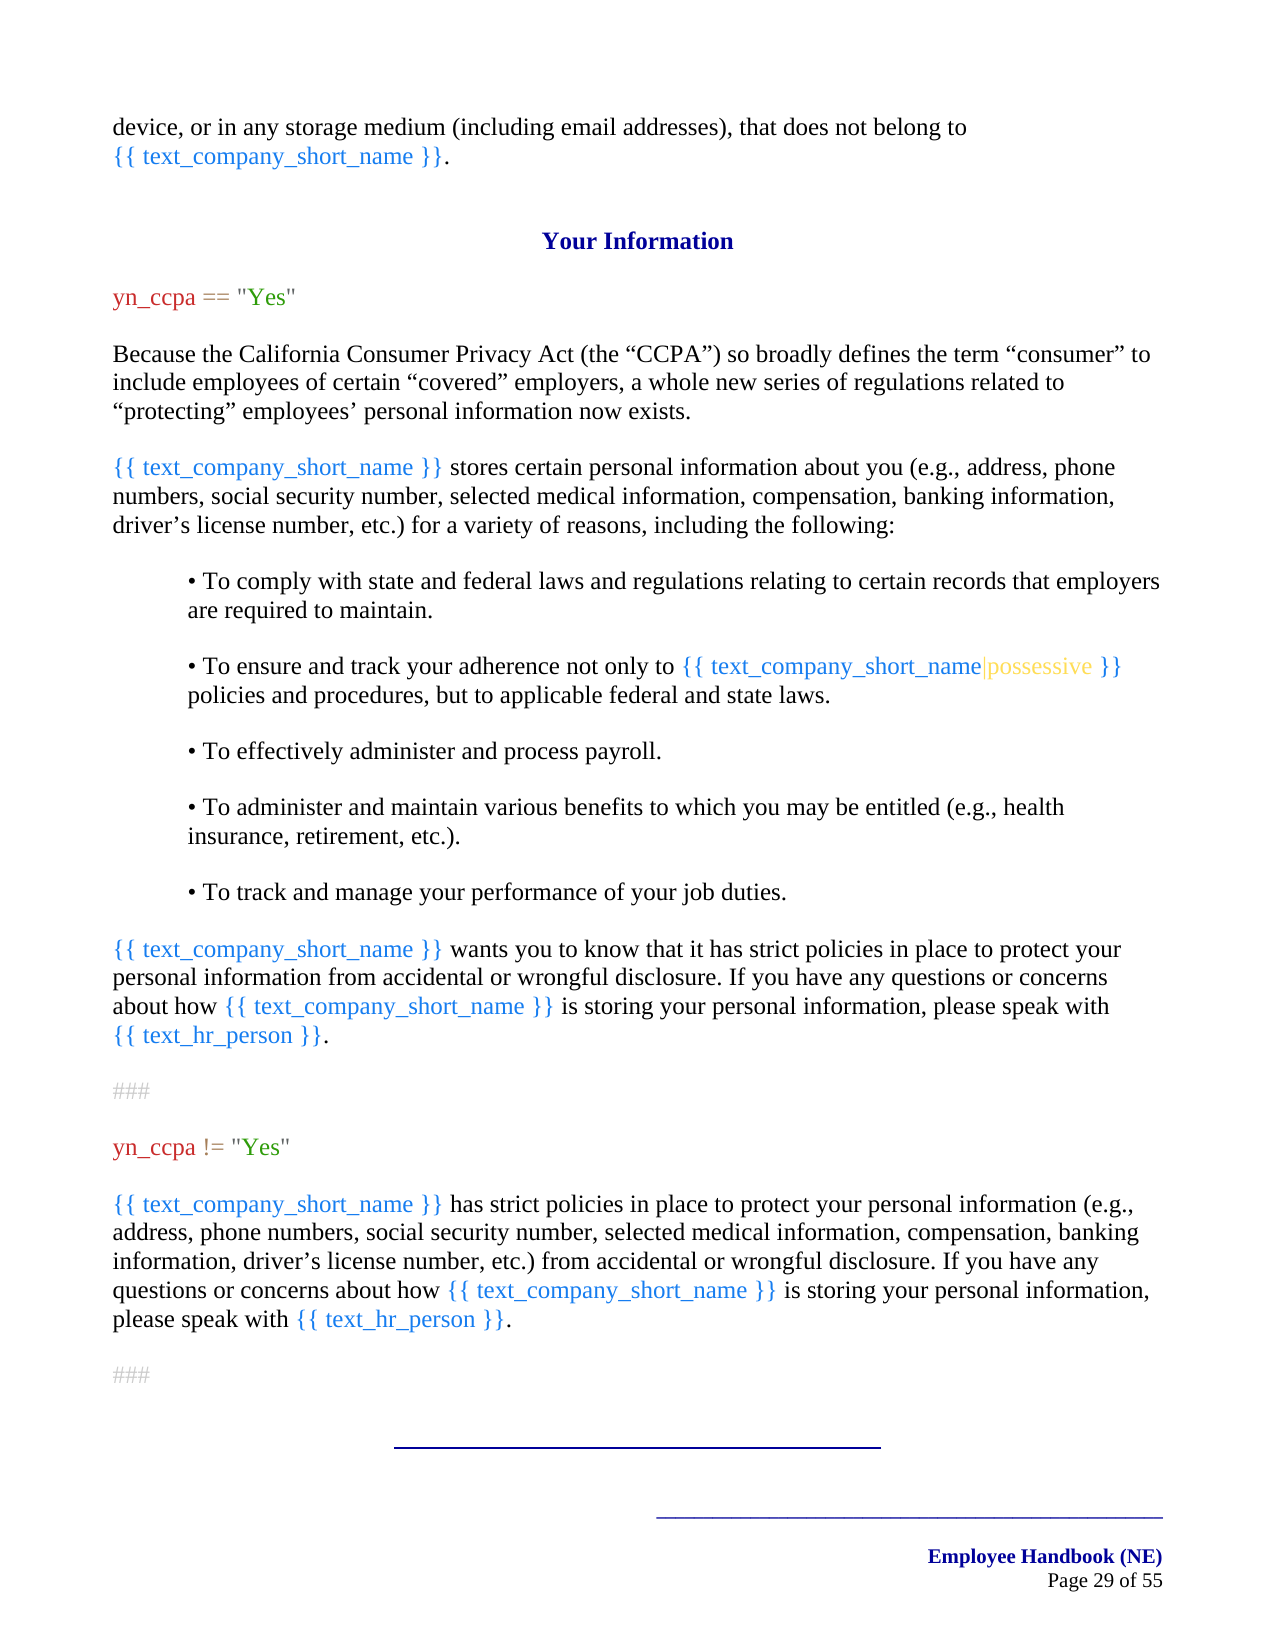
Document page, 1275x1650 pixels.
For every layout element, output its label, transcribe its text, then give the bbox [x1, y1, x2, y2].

text • To comply with state and federal laws and regulations relating to certain records that employers are required to maintain. [187, 566, 1162, 624]
text • To effectively administer and process payroll. [187, 736, 1162, 765]
text • To administer and maintain various benefits to which you may be entitled (e.g., health insurance, retirement, etc.). [187, 792, 1162, 850]
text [112, 112, 1162, 170]
text • To ensure and track your adherence not only to policies and procedures, but to applicable federal and state laws. [187, 651, 1162, 709]
text • To track and manage your performance of your job duties. [187, 877, 1162, 906]
text wants you to know that it has strict policies in place to protect your personal information from accidental or wrongful disclosure. If you have any questions or concerns about how is storing your personal information, please speak with . [112, 934, 1162, 1049]
text Because the California Consumer Privacy Act (the “CCPA”) so broadly defines the term “consumer” to include employees of certain “covered” employers, a whole new series of regulations related to “protecting” employees’ personal information now exists. [112, 339, 1162, 425]
text stores certain personal information about you (e.g., address, phone numbers, social security number, selected medical information, compensation, banking information, driver’s license number, etc.) for a variety of reasons, including the following: [112, 452, 1162, 539]
text has strict policies in place to protect your personal information (e.g., address, phone numbers, social security number, selected medical information, compensation, banking information, driver’s license number, etc.) from accidental or wrongful disclosure. If you have any questions or concerns about how is storing your personal information, please speak with . [112, 1189, 1162, 1332]
subtitle Your Information [112, 197, 1162, 255]
